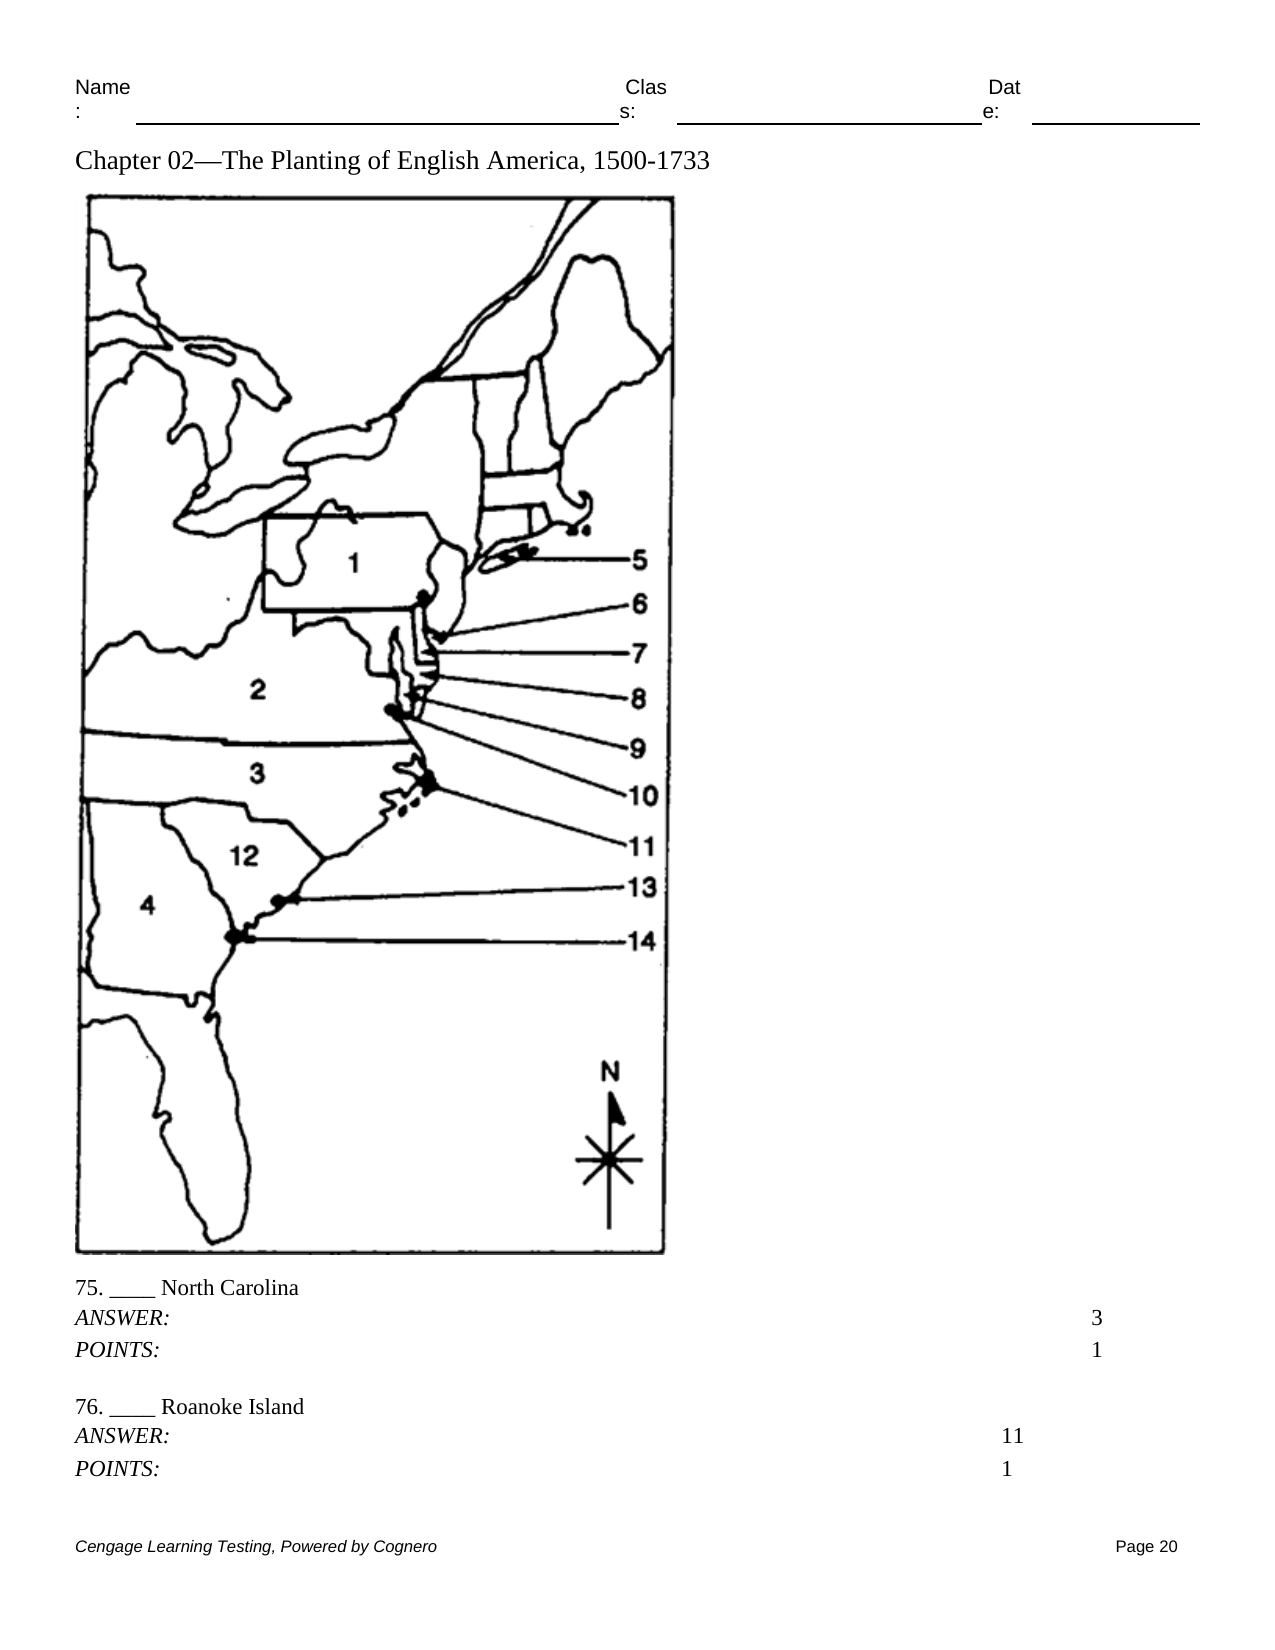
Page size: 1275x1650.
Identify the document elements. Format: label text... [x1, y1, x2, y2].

picture [75, 193, 676, 1255]
table_header 76. ____ Roanoke Island [75, 1419, 1200, 1484]
table_header 75. ____ North Carolina [75, 1301, 1200, 1366]
